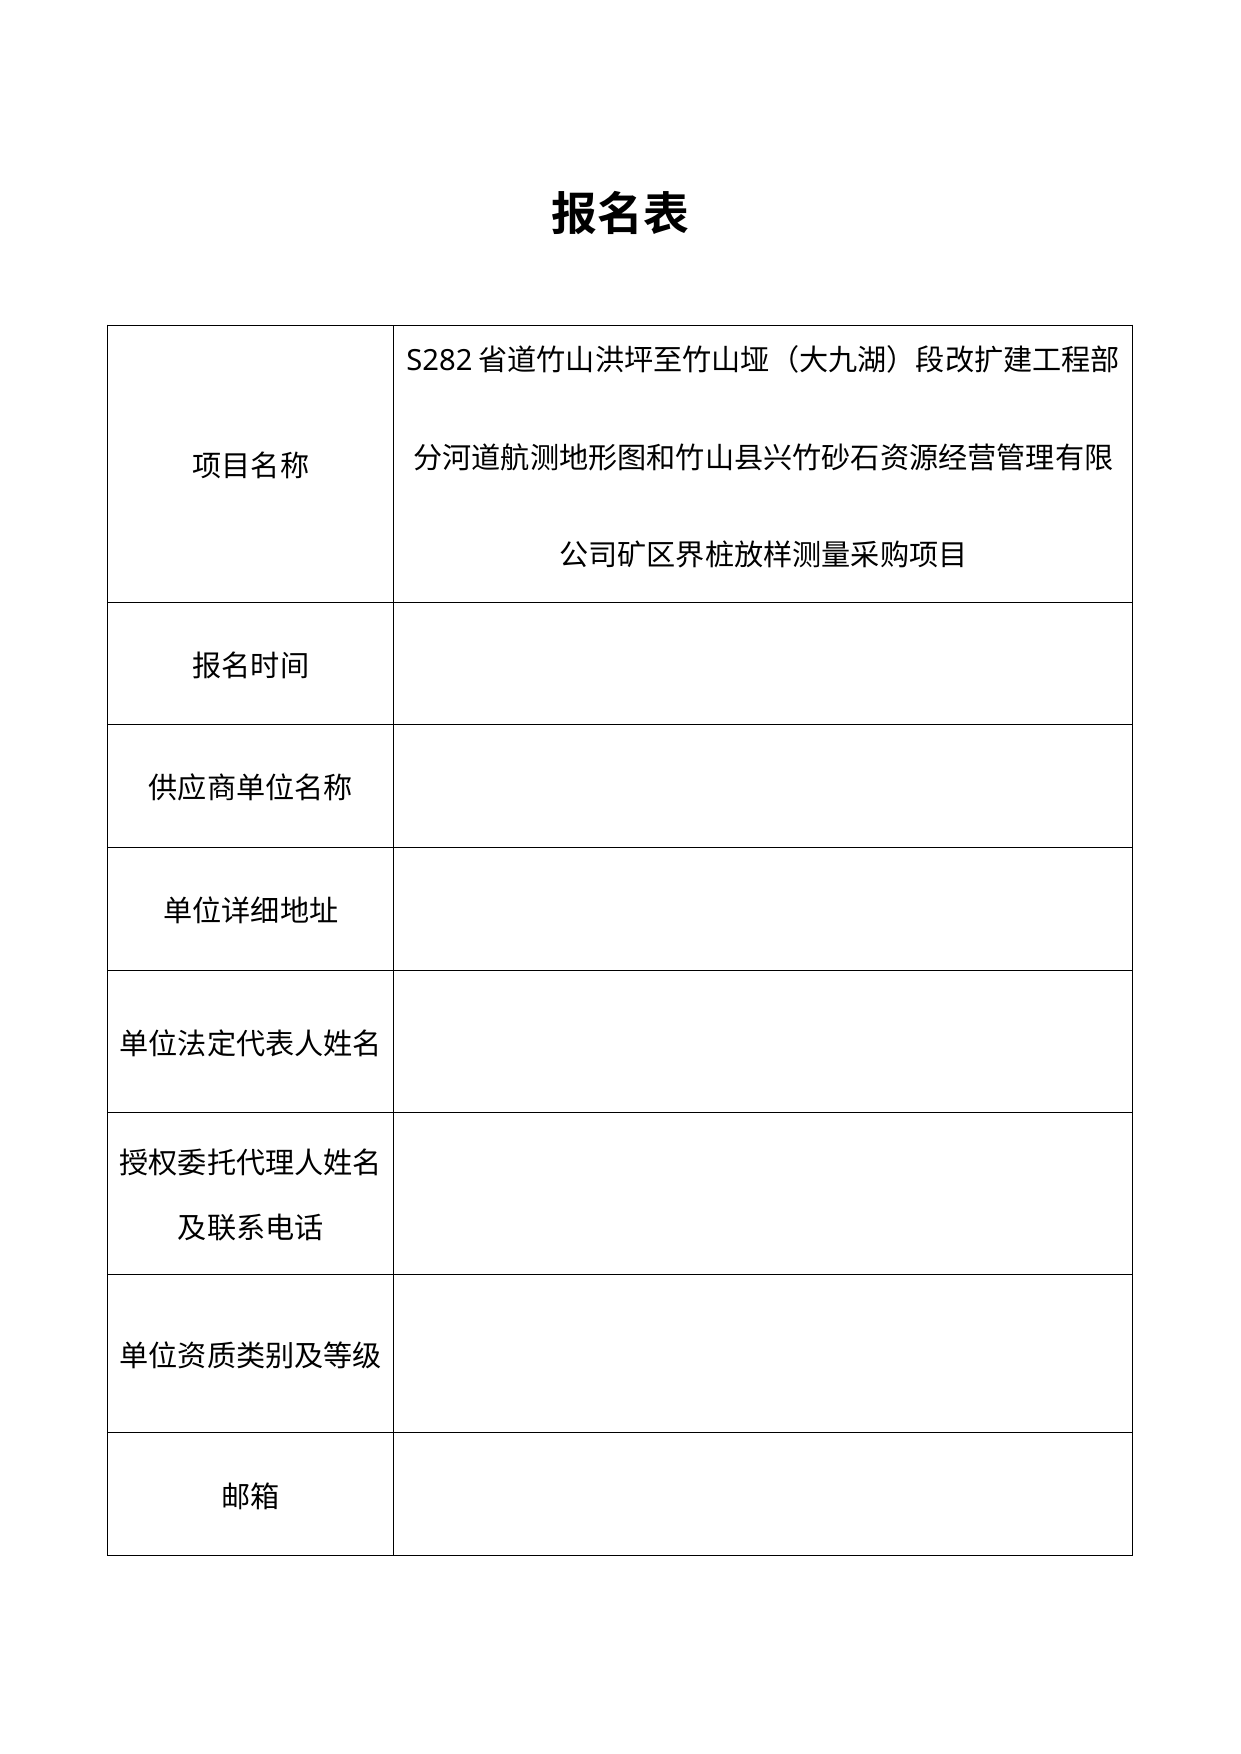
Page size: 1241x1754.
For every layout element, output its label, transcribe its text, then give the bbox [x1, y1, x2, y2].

table_cell 授权委托代理人姓名及联系电话 [108, 1113, 393, 1274]
table_cell 单位资质类别及等级 [108, 1275, 393, 1432]
table_header S282省道竹山洪坪至竹山垭（大九湖）段改扩建工程部分河道航测地形图和竹山县兴竹砂石资源经营管理有限公司矿区界桩放样测量采购项目 [394, 326, 1132, 602]
table_cell 供应商单位名称 [108, 725, 393, 847]
text 报名表 [118, 162, 1122, 259]
table_cell [394, 1113, 1132, 1274]
table_cell [394, 1275, 1132, 1432]
table_cell [394, 1433, 1132, 1555]
table_cell [394, 848, 1132, 970]
table_cell [394, 603, 1132, 724]
table_cell [394, 971, 1132, 1112]
table_header 项目名称 [108, 326, 393, 602]
table_cell 邮箱 [108, 1433, 393, 1555]
table_cell [394, 725, 1132, 847]
table_cell 单位法定代表人姓名 [108, 971, 393, 1112]
table_cell 单位详细地址 [108, 848, 393, 970]
table_cell 报名时间 [108, 603, 393, 724]
